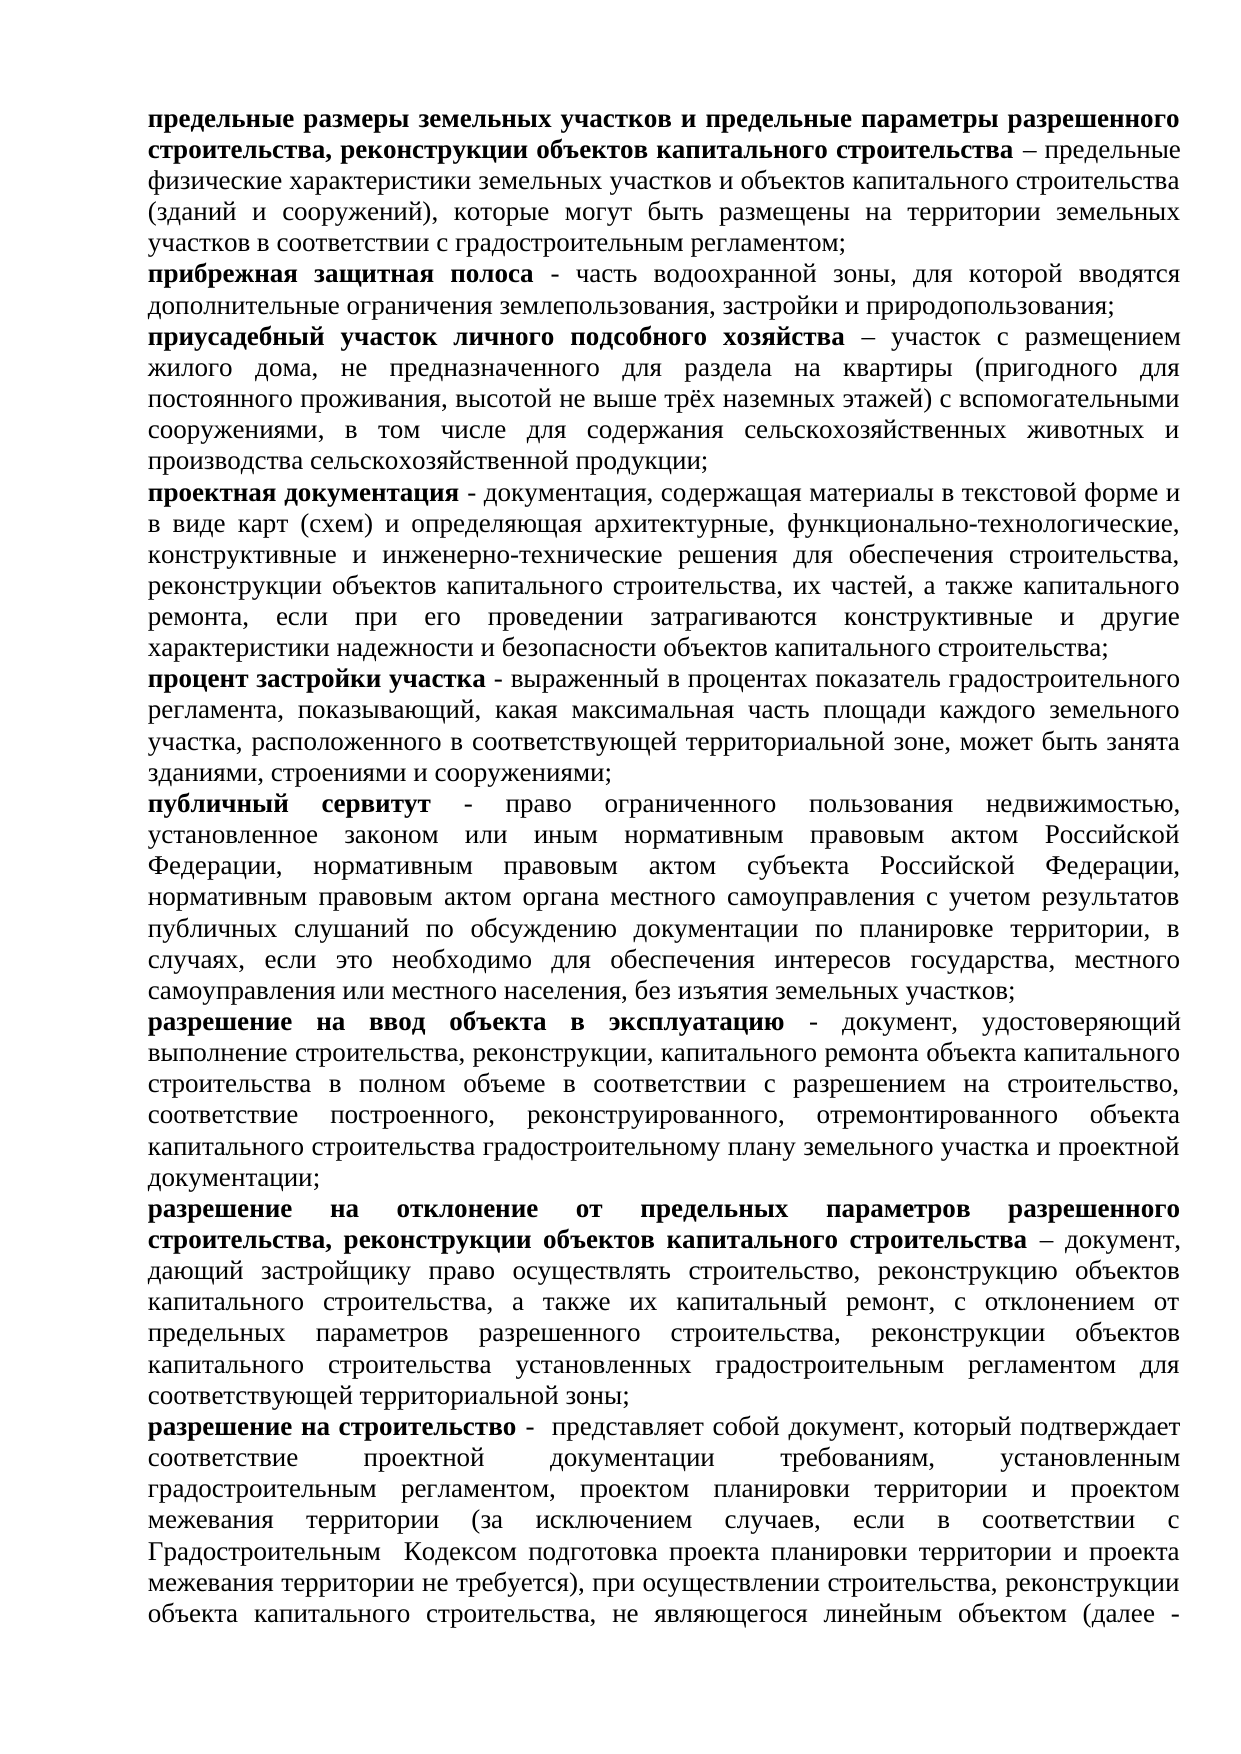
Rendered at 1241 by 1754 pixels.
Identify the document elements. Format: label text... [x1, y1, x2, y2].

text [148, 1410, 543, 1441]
text предельные размеры земельных участков и предельные параметры разрешенного строительства, реконструкции объектов капитального строительства – предельные физические характеристики земельных участков и объектов капитального строительства (зданий и сооружений), которые могут быть размещены на территории земельных участков в соответствии с градостроительным регламентом; [148, 102, 1181, 258]
text прибрежная защитная полоса - часть водоохранной зоны, для которой вводятся дополнительные ограничения землепользования, застройки и природопользования; [148, 258, 1181, 320]
text приусадебный участок личного подсобного хозяйства – участок с размещением жилого дома, не предназначенного для раздела на квартиры (пригодного для постоянного проживания, высотой не выше трёх наземных этажей) с вспомогательными сооружениями, в том числе для содержания сельскохозяйственных животных и производства сельскохозяйственной продукции; [148, 320, 1181, 476]
text разрешение на ввод объекта в эксплуатацию - документ, удостоверяющий выполнение строительства, реконструкции, капитального ремонта объекта капитального строительства в полном объеме в соответствии с разрешением на строительство, соответствие построенного, реконструированного, отремонтированного объекта капитального строительства градостроительному плану земельного участка и проектной документации; [148, 1005, 1181, 1192]
text проектная документация - документация, содержащая материалы в текстовой форме и в виде карт (схем) и определяющая архитектурные, функционально-технологические, конструктивные и инженерно-технические решения для обеспечения строительства, реконструкции объектов капитального строительства, их частей, а также капитального ремонта, если при его проведении затрагиваются конструктивные и другие характеристики надежности и безопасности объектов капитального строительства; [148, 476, 1181, 662]
text публичный сервитут - право ограниченного пользования недвижимостью, установленное законом или иным нормативным правовым актом Российской Федерации, нормативным правовым актом субъекта Российской Федерации, нормативным правовым актом органа местного самоуправления с учетом результатов публичных слушаний по обсуждению документации по планировке территории, в случаях, если это необходимо для обеспечения интересов государства, местного самоуправления или местного населения, без изъятия земельных участков; [148, 787, 1181, 1005]
text процент застройки участка - выраженный в процентах показатель градостроительного регламента, показывающий, какая максимальная часть площади каждого земельного участка, расположенного в соответствующей территориальной зоне, может быть занята зданиями, строениями и сооружениями; [148, 662, 1181, 787]
text разрешение на отклонение от предельных параметров разрешенного строительства, реконструкции объектов капитального строительства – документ, дающий застройщику право осуществлять строительство, реконструкцию объектов капитального строительства, а также их капитальный ремонт, с отклонением от предельных параметров разрешенного строительства, реконструкции объектов капитального строительства установленных градостроительным регламентом для соответствующей территориальной зоны; [148, 1192, 1181, 1410]
